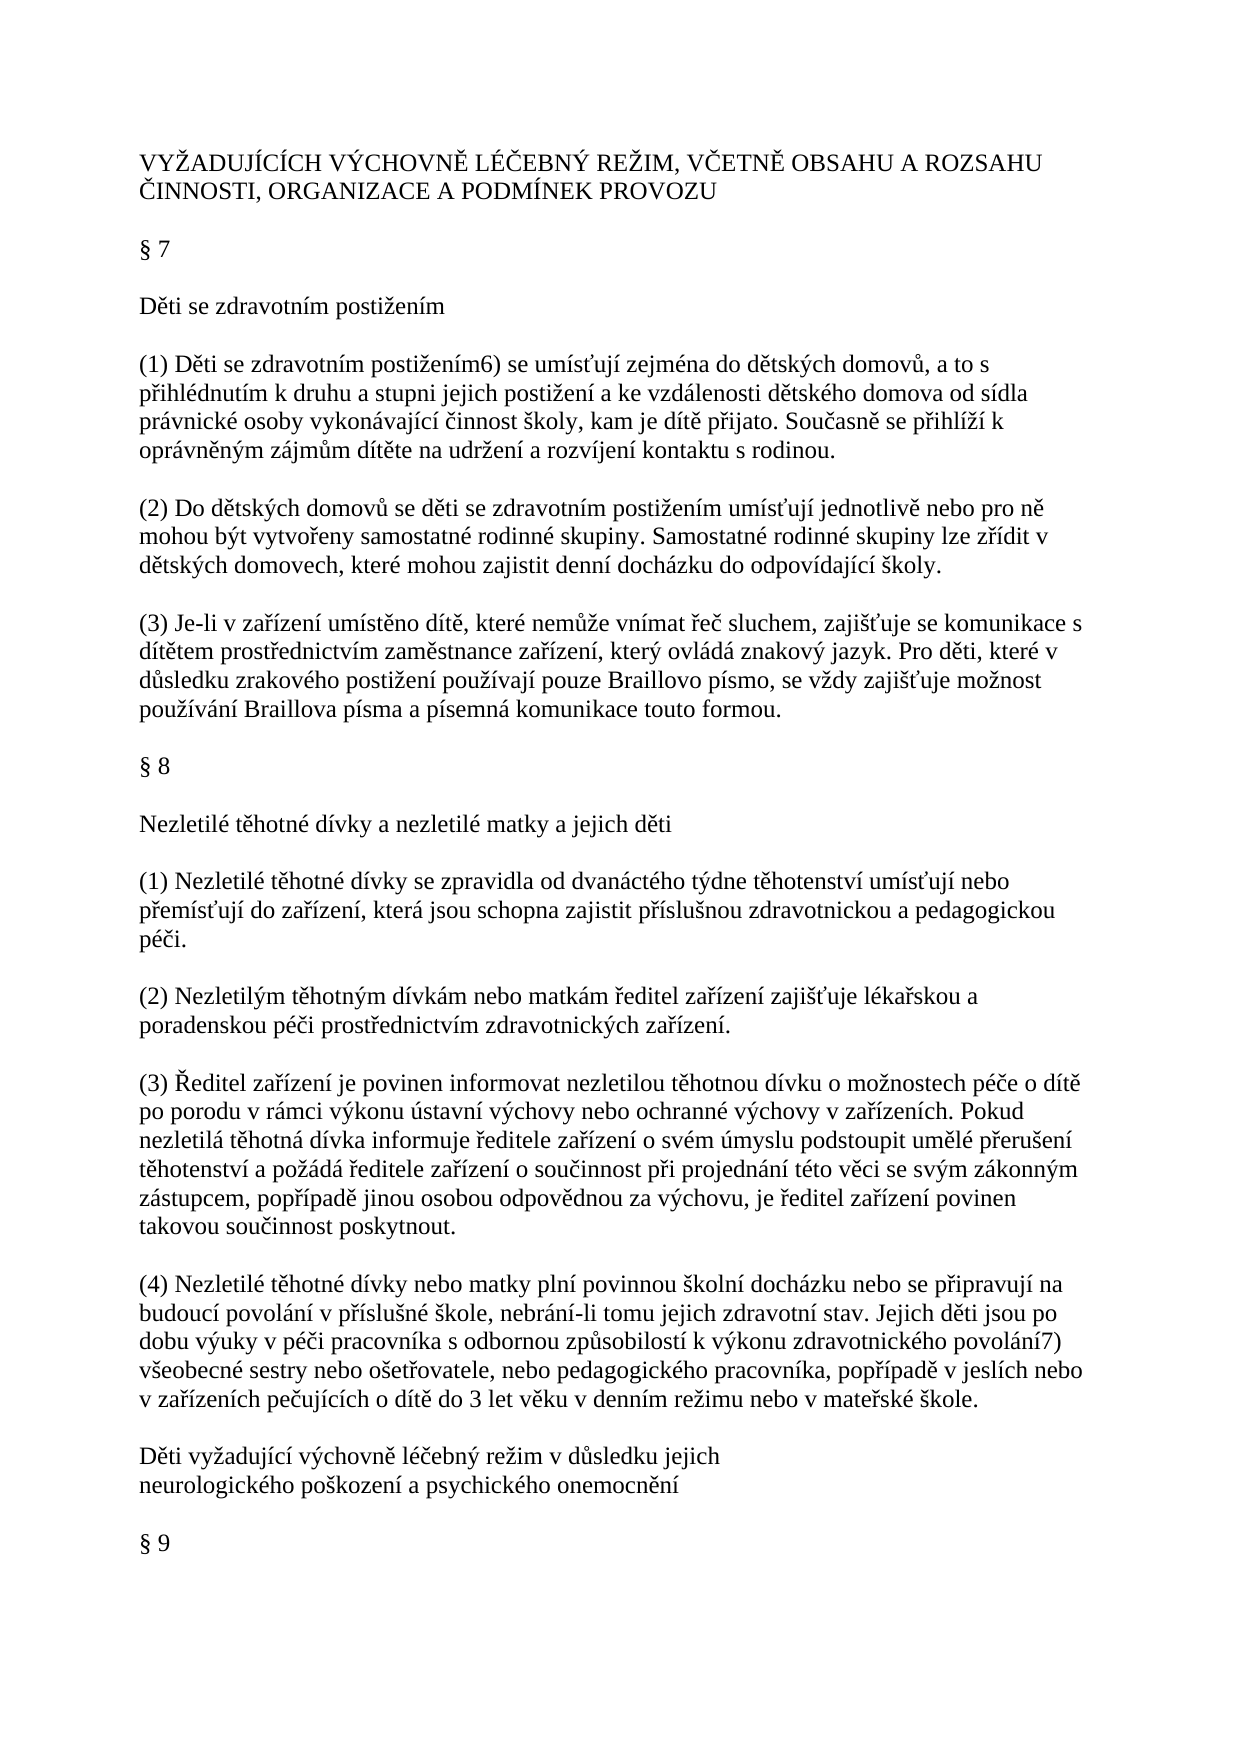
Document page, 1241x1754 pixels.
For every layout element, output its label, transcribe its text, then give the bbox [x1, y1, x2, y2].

text (3) Je-li v zařízení umístěno dítě, které nemůže vnímat řeč sluchem, zajišťuje se komunikace s dítětem prostřednictvím zaměstnance zařízení, který ovládá znakový jazyk. Pro děti, které v důsledku zrakového postižení používají pouze Braillovo písmo, se vždy zajišťuje možnost používání Braillova písma a písemná komunikace touto formou. [139, 608, 1101, 723]
text ČINNOSTI, ORGANIZACE A PODMÍNEK PROVOZU [139, 176, 1101, 205]
text (2) Nezletilým těhotným dívkám nebo matkám ředitel zařízení zajišťuje lékařskou a poradenskou péči prostřednictvím zdravotnických zařízení. [139, 981, 1101, 1039]
text § 9 [139, 1528, 1101, 1556]
text Děti se zdravotním postižením [139, 291, 1101, 320]
text § 7 [139, 234, 1101, 263]
text (2) Do dětských domovů se děti se zdravotním postižením umísťují jednotlivě nebo pro ně mohou být vytvořeny samostatné rodinné skupiny. Samostatné rodinné skupiny lze zřídit v dětských domovech, které mohou zajistit denní docházku do odpovídající školy. [139, 493, 1101, 579]
text (1) Nezletilé těhotné dívky se zpravidla od dvanáctého týdne těhotenství umísťují nebo přemísťují do zařízení, která jsou schopna zajistit příslušnou zdravotnickou a pedagogickou péči. [139, 866, 1101, 953]
text § 8 [139, 751, 1101, 780]
text (3) Ředitel zařízení je povinen informovat nezletilou těhotnou dívku o možnostech péče o dítě po porodu v rámci výkonu ústavní výchovy nebo ochranné výchovy v zařízeních. Pokud nezletilá těhotná dívka informuje ředitele zařízení o svém úmyslu podstoupit umělé přerušení těhotenství a požádá ředitele zařízení o součinnost při projednání této věci se svým zákonným zástupcem, popřípadě jinou osobou odpovědnou za výchovu, je ředitel zařízení povinen takovou součinnost poskytnout. [139, 1068, 1101, 1240]
text Nezletilé těhotné dívky a nezletilé matky a jejich děti [139, 809, 1101, 838]
text VYŽADUJÍCÍCH VÝCHOVNĚ LÉČEBNÝ REŽIM, VČETNĚ OBSAHU A ROZSAHU [139, 148, 1101, 176]
text (4) Nezletilé těhotné dívky nebo matky plní povinnou školní docházku nebo se připravují na budoucí povolání v příslušné škole, nebrání-li tomu jejich zdravotní stav. Jejich děti jsou po dobu výuky v péči pracovníka s odbornou způsobilostí k výkonu zdravotnického povolání7) všeobecné sestry nebo ošetřovatele, nebo pedagogického pracovníka, popřípadě v jeslích nebo v zařízeních pečujících o dítě do 3 let věku v denním režimu nebo v mateřské škole. [139, 1269, 1101, 1413]
text neurologického poškození a psychického onemocnění [139, 1470, 1101, 1499]
text Děti vyžadující výchovně léčebný režim v důsledku jejich [139, 1441, 1101, 1470]
text (1) Děti se zdravotním postižením6) se umísťují zejména do dětských domovů, a to s přihlédnutím k druhu a stupni jejich postižení a ke vzdálenosti dětského domova od sídla právnické osoby vykonávající činnost školy, kam je dítě přijato. Současně se přihlíží k oprávněným zájmům dítěte na udržení a rozvíjení kontaktu s rodinou. [139, 349, 1101, 464]
